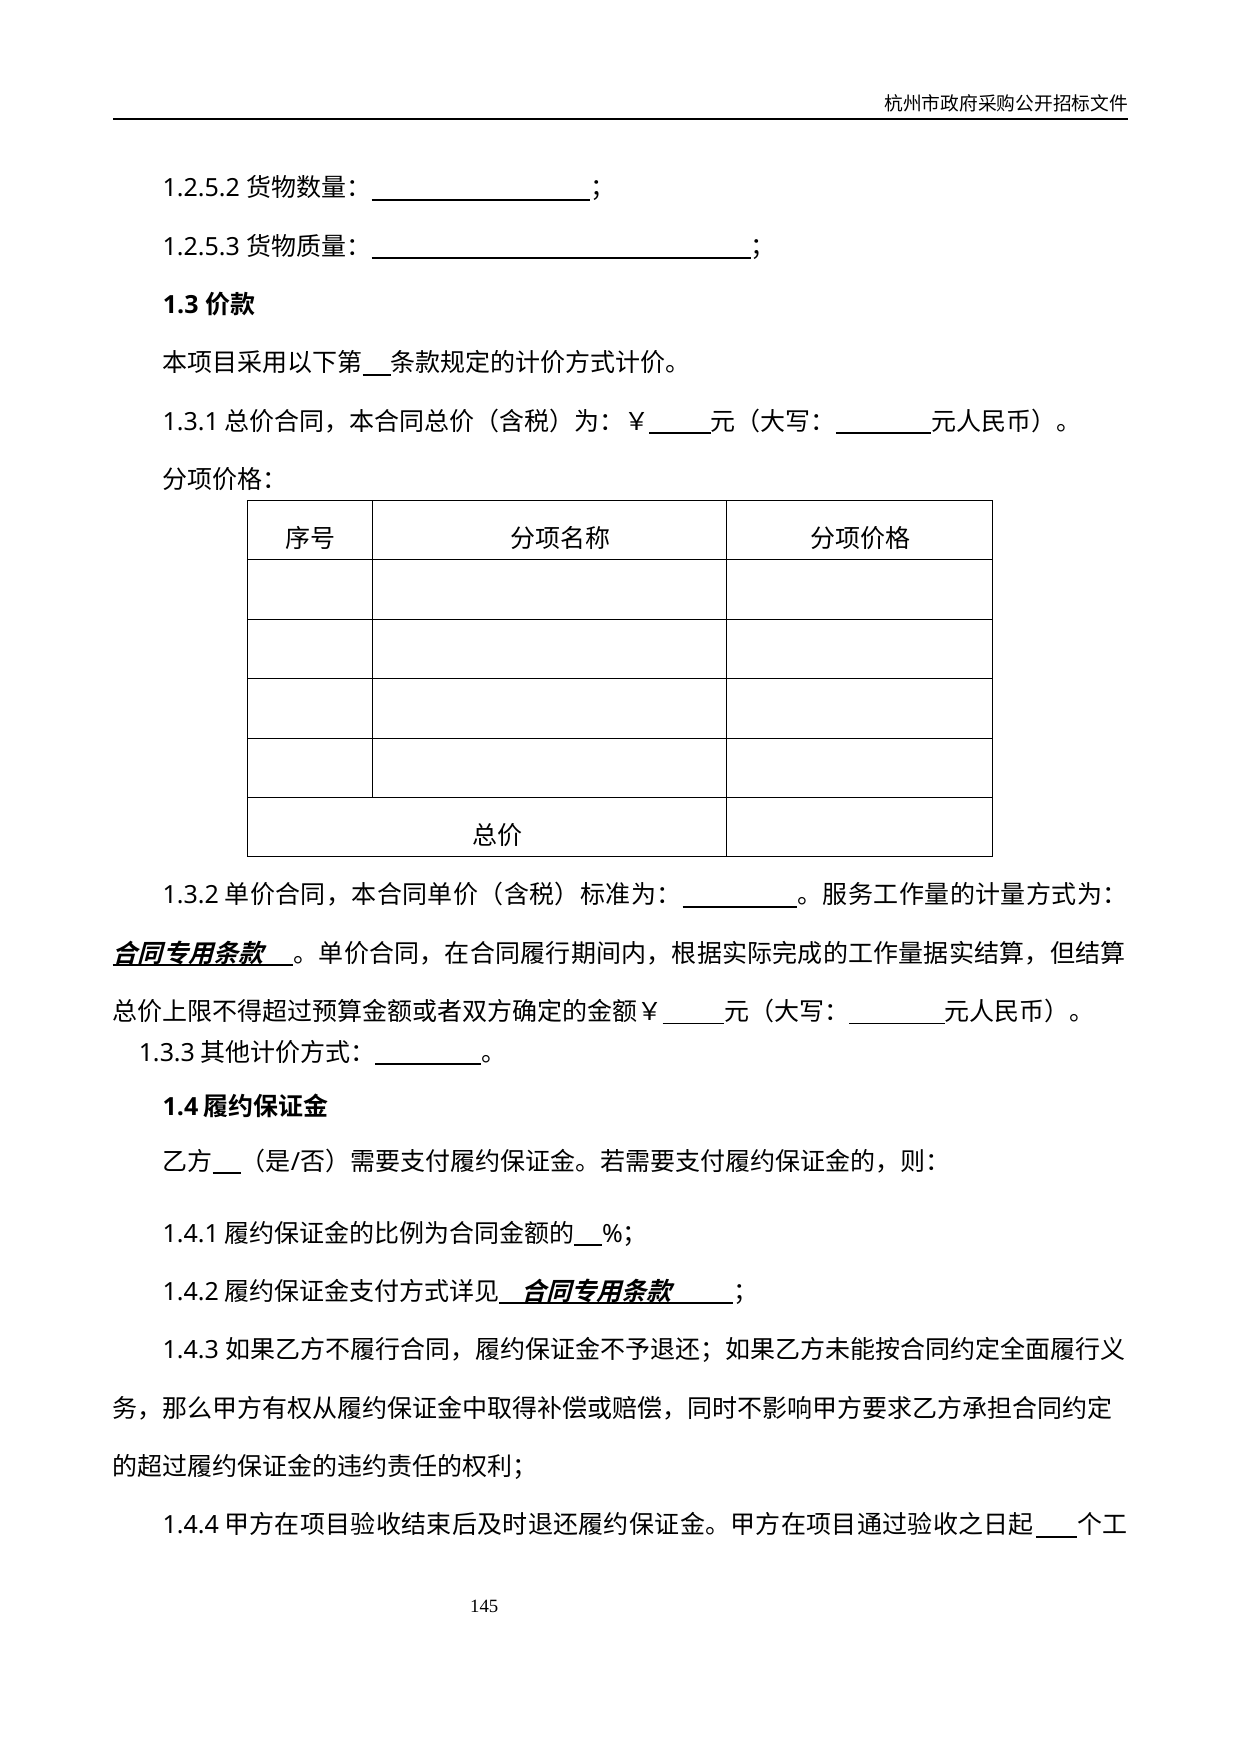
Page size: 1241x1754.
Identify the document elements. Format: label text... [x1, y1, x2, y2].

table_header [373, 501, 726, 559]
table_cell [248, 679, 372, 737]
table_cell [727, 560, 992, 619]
subtitle 1.3.3其他计价方式： 。 [112, 1032, 1128, 1068]
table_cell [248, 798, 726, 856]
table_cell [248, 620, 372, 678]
text 1.4.2履约保证金支付方式详见 合同专用条款 ； [112, 1254, 1128, 1312]
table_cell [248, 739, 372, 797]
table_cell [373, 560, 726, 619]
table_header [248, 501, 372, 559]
text 1.3.2单价合同，本合同单价（含税）标准为： 。服务工作量的计量方式为： 合同专用条款 。单价合同，在合同履行期间内，根据实际完成的工作量据实结算，但结算总价上限不得超过预算金额或者双方确定的金额￥ 元（大写： 元人民币）。 [112, 857, 1128, 1032]
text 1.3 价款 [112, 267, 1128, 325]
text 1.4履约保证金 [112, 1087, 1128, 1123]
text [112, 1487, 1128, 1545]
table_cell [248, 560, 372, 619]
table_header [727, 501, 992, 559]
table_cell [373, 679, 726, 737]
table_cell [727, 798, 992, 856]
subtitle 1.4.3 如果乙方不履行合同，履约保证金不予退还；如果乙方未能按合同约定全面履行义务，那么甲方有权从履约保证金中取得补偿或赔偿，同时不影响甲方要求乙方承担合同约定的超过履约保证金的违约责任的权利； [112, 1312, 1128, 1487]
text 本项目采用以下第 条款规定的计价方式计价。 [112, 325, 1128, 383]
text 分项价格： [112, 442, 1128, 500]
text 乙方 （是/否）需要支付履约保证金。若需要支付履约保证金的，则： [112, 1141, 1128, 1177]
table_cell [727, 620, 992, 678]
text 1.4.1履约保证金的比例为合同金额的 %； [112, 1195, 1128, 1254]
text 1.3.1总价合同，本合同总价（含税）为：￥ 元（大写： 元人民币）。 [112, 383, 1128, 442]
text 1.2.5.3 货物质量： ； [112, 208, 1128, 267]
text 1.2.5.2 货物数量： ； [112, 150, 1128, 208]
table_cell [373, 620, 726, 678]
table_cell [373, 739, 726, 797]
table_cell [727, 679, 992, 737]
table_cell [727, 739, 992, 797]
